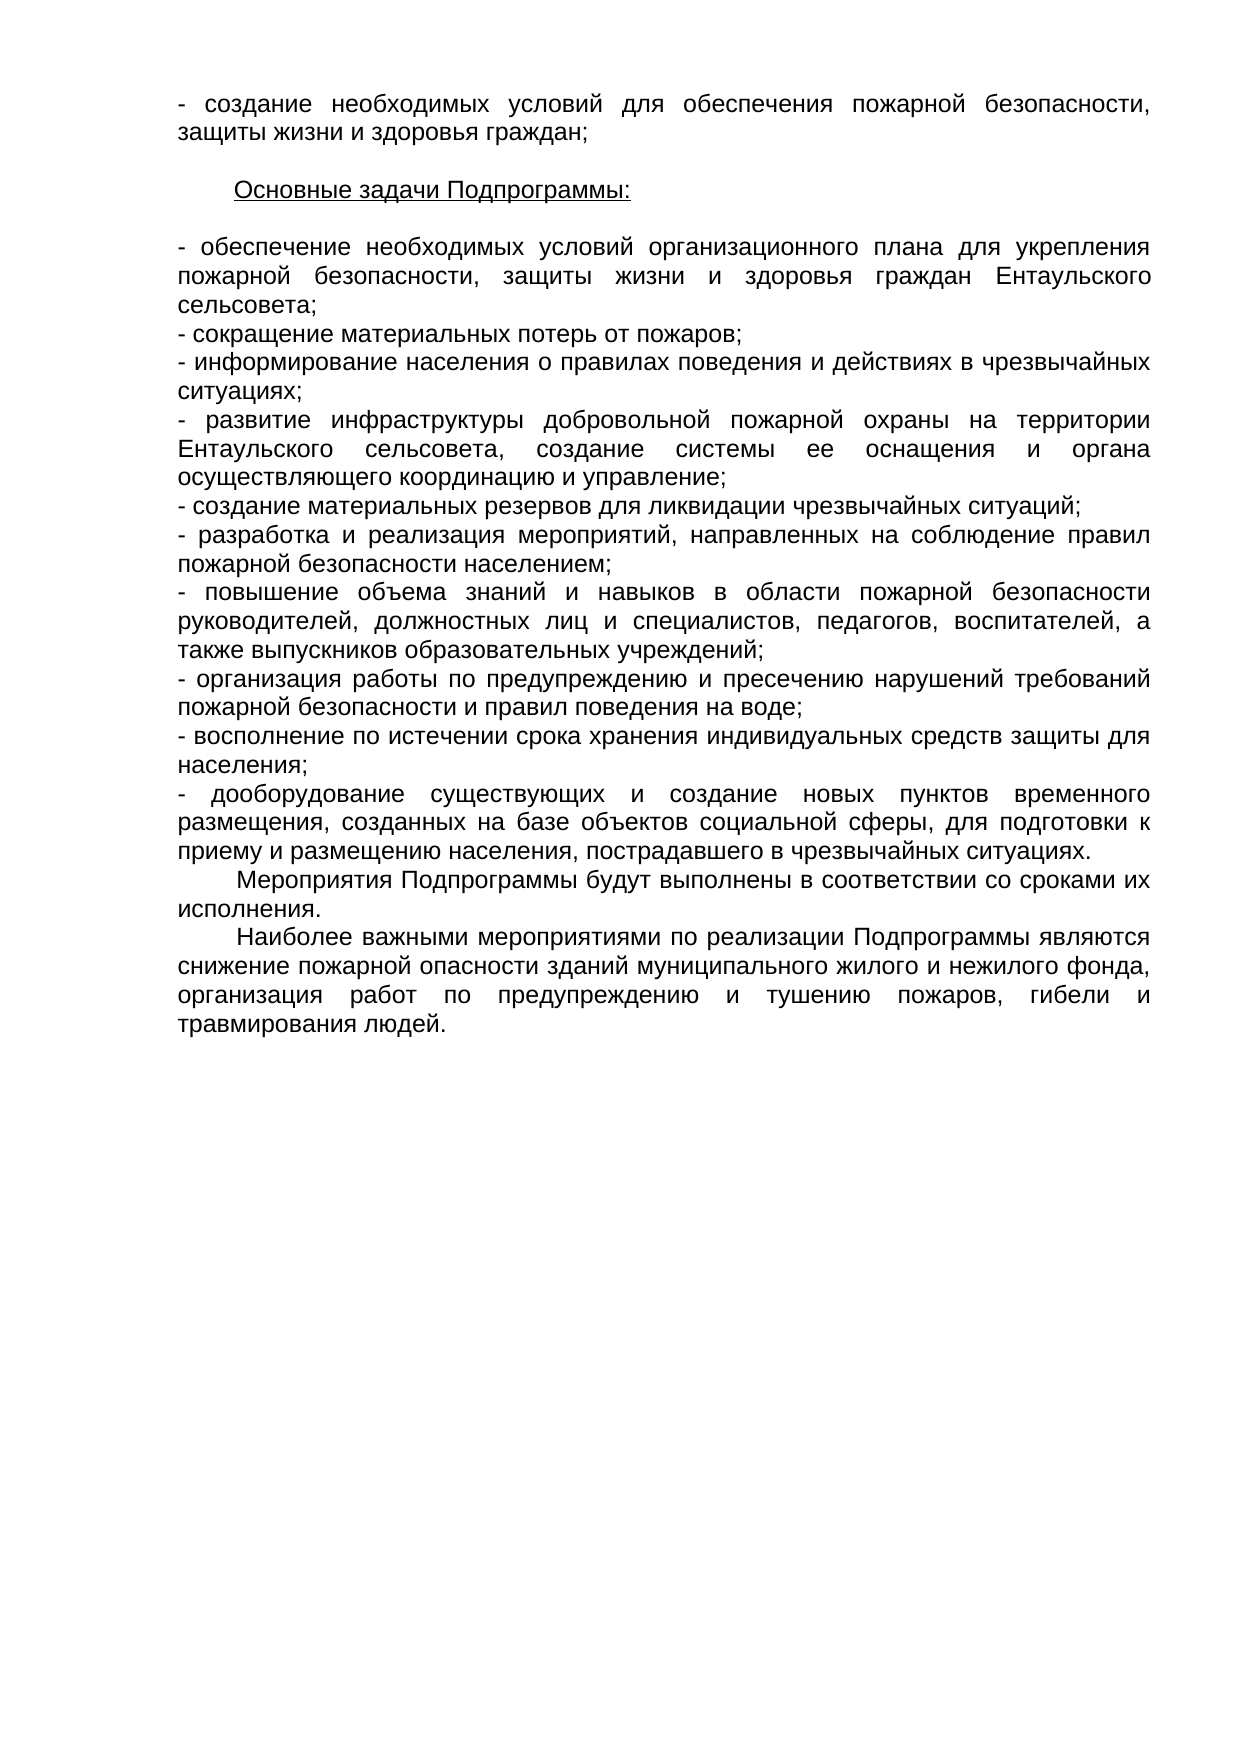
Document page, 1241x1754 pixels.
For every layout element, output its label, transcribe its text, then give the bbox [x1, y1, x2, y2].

text - сокращение материальных потерь от пожаров; [177, 319, 1152, 347]
text - информирование населения о правилах поведения и действиях в чрезвычайных ситуациях; [177, 347, 1152, 405]
text - организация работы по предупреждению и пресечению нарушений требований пожарной безопасности и правил поведения на воде; [177, 664, 1152, 721]
text Мероприятия Подпрограммы будут выполнены в соответствии со сроками их исполнения. [177, 865, 1152, 922]
text - разработка и реализация мероприятий, направленных на соблюдение правил пожарной безопасности населением; [177, 520, 1152, 577]
text Основные задачи Подпрограммы: [177, 175, 1152, 204]
text - повышение объема знаний и навыков в области пожарной безопасности руководителей, должностных лиц и специалистов, педагогов, воспитателей, а также выпускников образовательных учреждений; [177, 577, 1152, 664]
text - дооборудование существующих и создание новых пунктов временного размещения, созданных на базе объектов социальной сферы, для подготовки к приему и размещению населения, пострадавшего в чрезвычайных ситуациях. [177, 779, 1152, 865]
text - обеспечение необходимых условий организационного плана для укрепления пожарной безопасности, защиты жизни и здоровья граждан Ентаульского сельсовета; [177, 232, 1152, 319]
text Наиболее важными мероприятиями по реализации Подпрограммы являются снижение пожарной опасности зданий муниципального жилого и нежилого фонда, организация работ по предупреждению и тушению пожаров, гибели и травмирования людей. [177, 922, 1152, 1037]
text - развитие инфраструктуры добровольной пожарной охраны на территории Ентаульского сельсовета, создание системы ее оснащения и органа осуществляющего координацию и управление; [177, 405, 1152, 491]
text - создание материальных резервов для ликвидации чрезвычайных ситуаций; [177, 491, 1152, 520]
text - восполнение по истечении срока хранения индивидуальных средств защиты для населения; [177, 721, 1152, 779]
text - создание необходимых условий для обеспечения пожарной безопасности, защиты жизни и здоровья граждан; [177, 89, 1152, 146]
